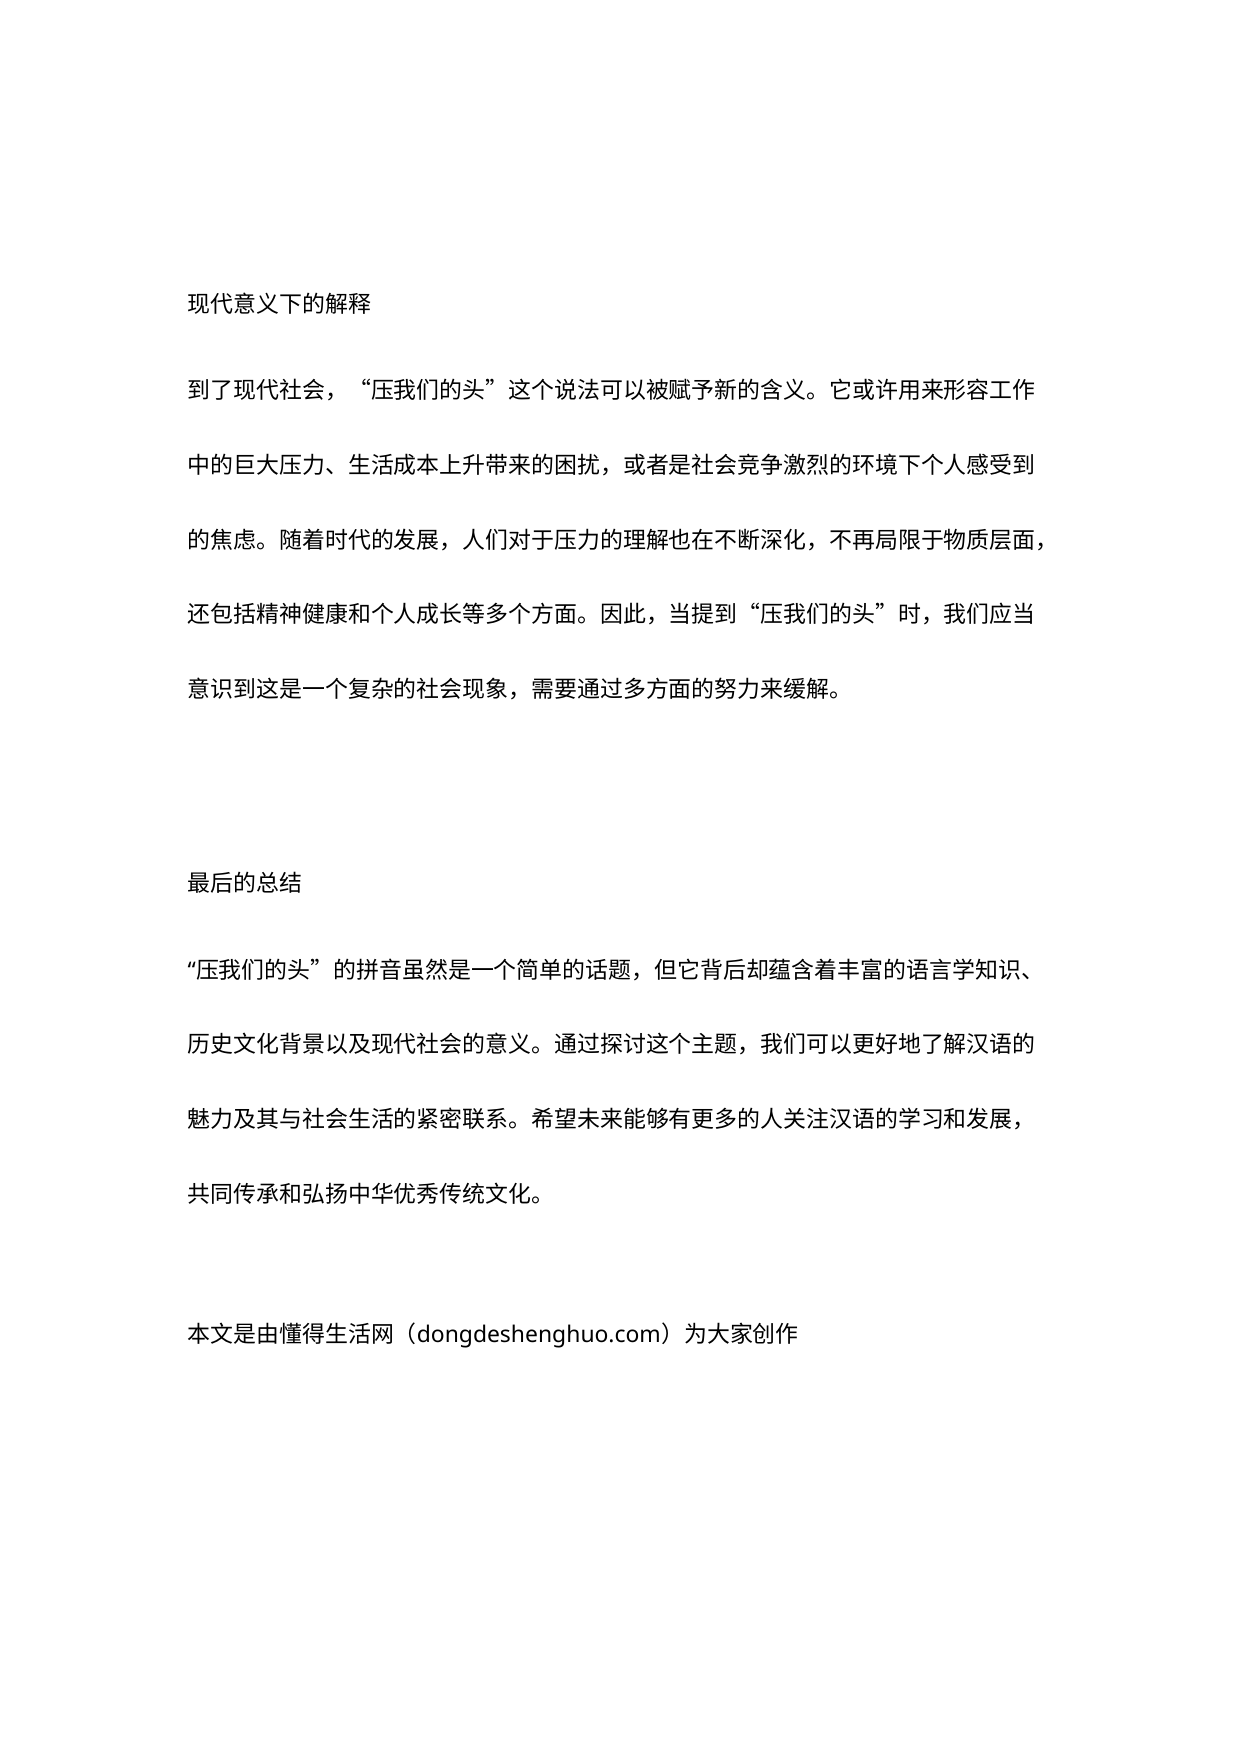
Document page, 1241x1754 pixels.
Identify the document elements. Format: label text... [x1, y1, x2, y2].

text 最后的总结 [187, 849, 1053, 914]
text 本文是由懂得生活网（dongdeshenghuo.com）为大家创作 [187, 1300, 1053, 1365]
text 现代意义下的解释 [187, 270, 1053, 335]
text 到了现代社会，“压我们的头”这个说法可以被赋予新的含义。它或许用来形容工作中的巨大压力、生活成本上升带来的困扰，或者是社会竞争激烈的环境下个人感受到的焦虑。随着时代的发展，人们对于压力的理解也在不断深化，不再局限于物质层面，还包括精神健康和个人成长等多个方面。因此，当提到“压我们的头”时，我们应当意识到这是一个复杂的社会现象，需要通过多方面的努力来缓解。 [187, 356, 1053, 720]
text “压我们的头”的拼音虽然是一个简单的话题，但它背后却蕴含着丰富的语言学知识、历史文化背景以及现代社会的意义。通过探讨这个主题，我们可以更好地了解汉语的魅力及其与社会生活的紧密联系。希望未来能够有更多的人关注汉语的学习和发展，共同传承和弘扬中华优秀传统文化。 [187, 936, 1053, 1225]
